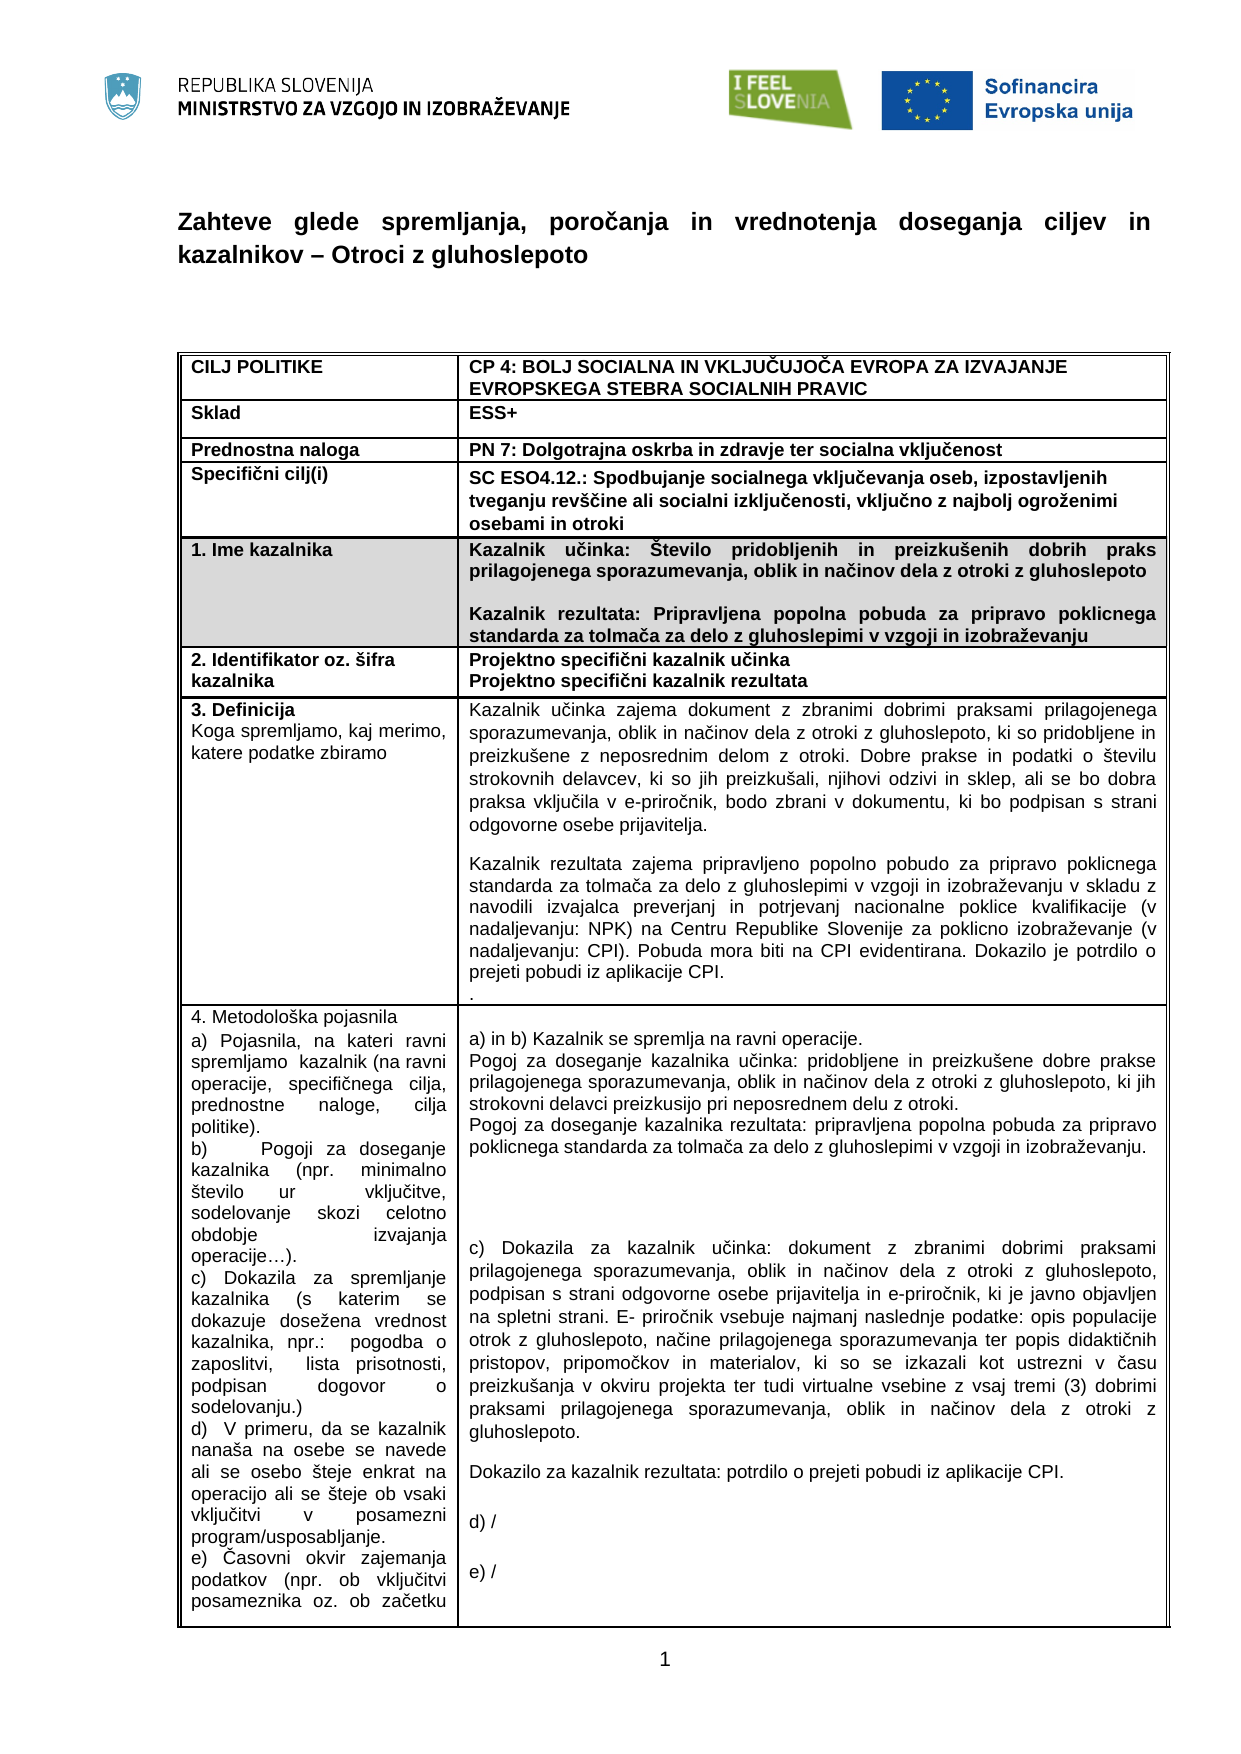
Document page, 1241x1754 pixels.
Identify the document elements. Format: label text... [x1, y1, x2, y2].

table_header CP 4: Bolj socialna in vključujoča Evropa za izvajanje evropskega stebra socialnih PRAVIC [459, 356, 1166, 399]
picture [878, 69, 1135, 131]
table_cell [459, 1006, 1166, 1626]
table_cell Prednostna naloga [182, 439, 457, 461]
text Zahteve glede spremljanja, poročanja in vrednotenja doseganja ciljev in kazalnikov – Otroci z gluhoslepoto [177, 207, 1152, 268]
table_cell Kazalnik učinka: Število pridobljenih in preizkušenih dobrih praks prilagojenega sporazumevanja, oblik in načinov dela z otroki z gluhoslepoto Kazalnik rezultata: Pripravljena popolna pobuda za pripravo poklicnega standarda za tolmača za delo z gluhoslepimi v vzgoji in izobraževanju [459, 539, 1166, 646]
table_cell Sklad [182, 401, 457, 437]
picture [104, 73, 570, 120]
picture [722, 66, 858, 133]
table_cell 2. Identifikator oz. šifra kazalnika [182, 648, 457, 696]
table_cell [182, 1006, 457, 1626]
table_cell Projektno specifični kazalnik učinka Projektno specifični kazalnik rezultata [459, 648, 1166, 696]
table_cell 3. Definicija Koga spremljamo, kaj merimo, katere podatke zbiramo [182, 699, 457, 1004]
table_header CILJ POLITIKE [182, 356, 457, 399]
table_cell Kazalnik učinka zajema dokument z zbranimi dobrimi praksami prilagojenega sporazumevanja, oblik in načinov dela z otroki z gluhoslepoto, ki so pridobljene in preizkušene z neposrednim delom z otroki. Dobre prakse in podatki o številu strokovnih delavcev, ki so jih preizkušali, njihovi odzivi in sklep, ali se bo dobra praksa vključila v e-priročnik, bodo zbrani v dokumentu, ki bo podpisan s strani odgovorne osebe prijavitelja. Kazalnik rezultata zajema pripravljeno popolno pobudo za pripravo poklicnega standarda za tolmača za delo z gluhoslepimi v vzgoji in izobraževanju v skladu z navodili izvajalca preverjanj in potrjevanj nacionalne poklice kvalifikacije (v nadaljevanju: NPK) na Centru Republike Slovenije za poklicno izobraževanje (v nadaljevanju: CPI). Pobuda mora biti na CPI evidentirana. Dokazilo je potrdilo o prejeti pobudi iz aplikacije CPI. . [459, 699, 1166, 1004]
table_cell 1. Ime kazalnika [182, 539, 457, 646]
table_cell ESS+ [459, 401, 1166, 437]
table_cell PN 7: Dolgotrajna oskrba in zdravje ter socialna vključenost [459, 439, 1166, 461]
table_cell SC ESO4.12.: Spodbujanje socialnega vključevanja oseb, izpostavljenih tveganju revščine ali socialni izključenosti, vključno z najbolj ogroženimi osebami in otroki [459, 463, 1166, 536]
table_cell Specifični cilj(i) [182, 463, 457, 536]
